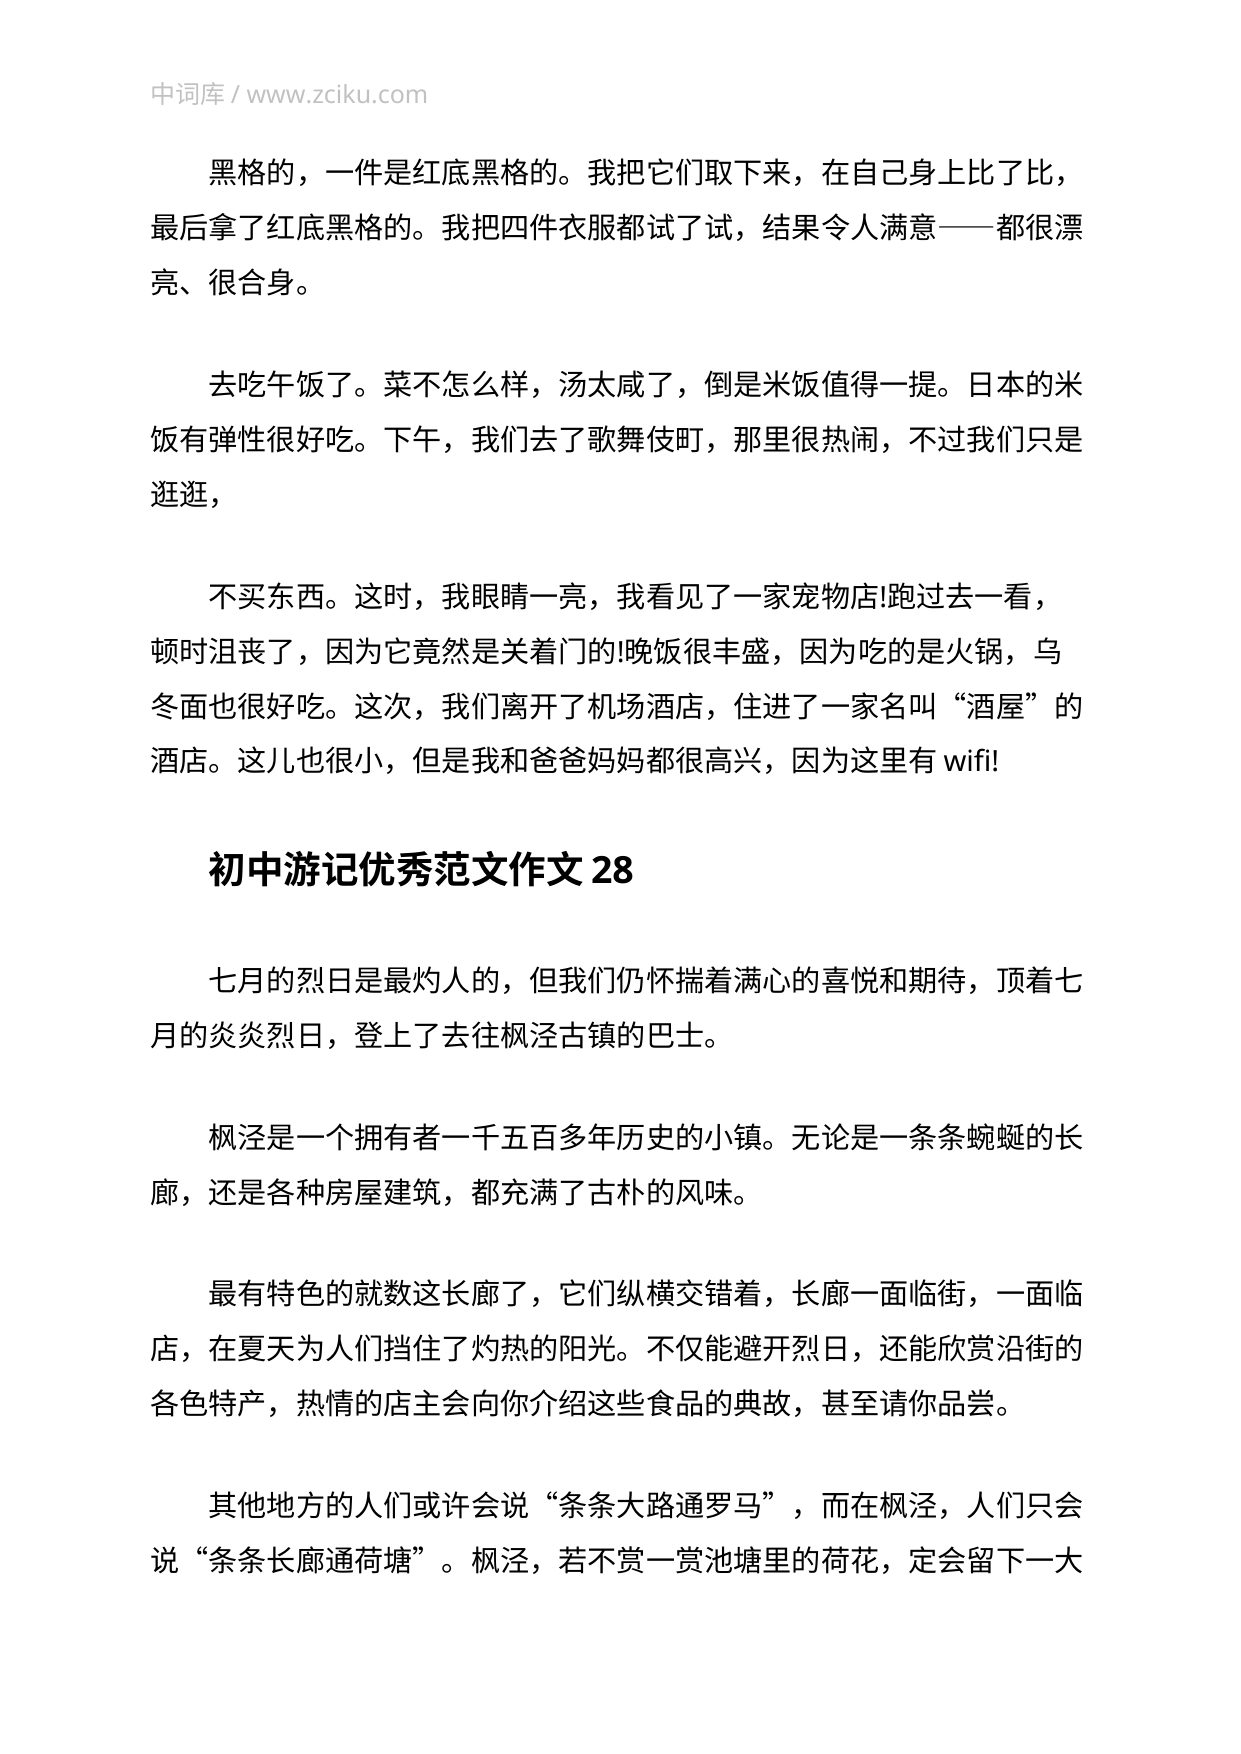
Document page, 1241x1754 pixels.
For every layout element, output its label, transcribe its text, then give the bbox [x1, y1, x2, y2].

text 黑格的，一件是红底黑格的。我把它们取下来，在自己身上比了比，最后拿了红底黑格的。我把四件衣服都试了试，结果令人满意——都很漂亮、很合身。 [150, 150, 1090, 302]
text 初中游记优秀范文作文28 [150, 840, 1090, 894]
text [150, 1482, 1090, 1580]
text 不买东西。这时，我眼睛一亮，我看见了一家宠物店!跑过去一看，顿时沮丧了，因为它竟然是关着门的!晚饭很丰盛，因为吃的是火锅，乌冬面也很好吃。这次，我们离开了机场酒店，住进了一家名叫“酒屋”的酒店。这儿也很小，但是我和爸爸妈妈都很高兴，因为这里有wifi! [150, 573, 1090, 780]
text 七月的烈日是最灼人的，但我们仍怀揣着满心的喜悦和期待，顶着七月的炎炎烈日，登上了去往枫泾古镇的巴士。 [150, 958, 1090, 1055]
text 去吃午饭了。菜不怎么样，汤太咸了，倒是米饭值得一提。日本的米饭有弹性很好吃。下午，我们去了歌舞伎町，那里很热闹，不过我们只是逛逛， [150, 362, 1090, 514]
text 最有特色的就数这长廊了，它们纵横交错着，长廊一面临街，一面临店，在夏天为人们挡住了灼热的阳光。不仅能避开烈日，还能欣赏沿街的各色特产，热情的店主会向你介绍这些食品的典故，甚至请你品尝。 [150, 1271, 1090, 1423]
text 枫泾是一个拥有者一千五百多年历史的小镇。无论是一条条蜿蜒的长廊，还是各种房屋建筑，都充满了古朴的风味。 [150, 1114, 1090, 1211]
